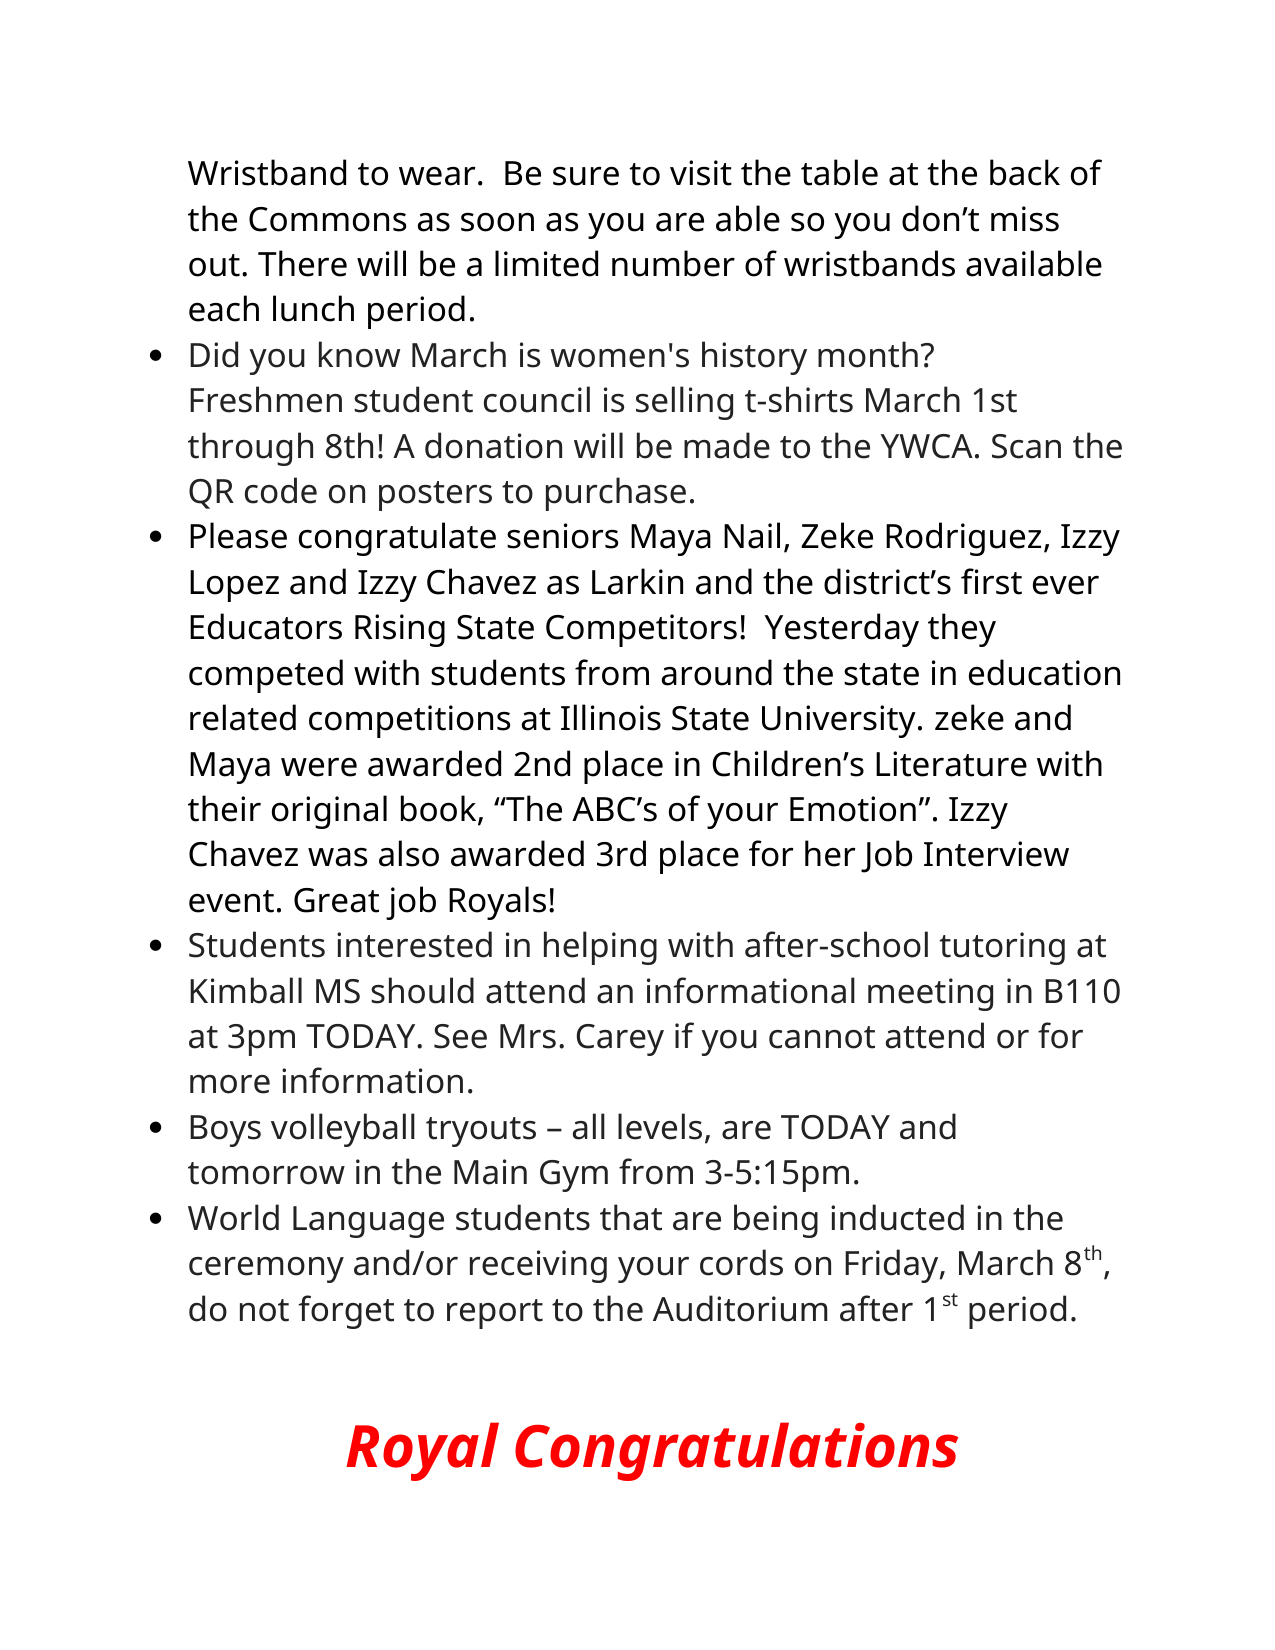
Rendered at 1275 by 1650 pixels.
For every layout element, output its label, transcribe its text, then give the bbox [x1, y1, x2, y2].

list World Language students that are being inducted in the ceremony and/or receiving your cords on Friday, March 8th, do not forget to report to the Auditorium after 1st period. [150, 1194, 1125, 1359]
list Students interested in helping with after-school tutoring at Kimball MS should attend an informational meeting in B110 at 3pm TODAY. See Mrs. Carey if you cannot attend or for more information. [150, 922, 1125, 1104]
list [150, 150, 1125, 332]
list Please congratulate seniors Maya Nail, Zeke Rodriguez, Izzy Lopez and Izzy Chavez as Larkin and the district’s first ever Educators Rising State Competitors! Yesterday they competed with students from around the state in education related competitions at Illinois State University. zeke and Maya were awarded 2nd place in Children’s Literature with their original book, “The ABC’s of your Emotion”. Izzy Chavez was also awarded 3rd place for her Job Interview event. Great job Royals! [150, 513, 1125, 922]
list Did you know March is women's history month? Freshmen student council is selling t-shirts March 1st through 8th! A donation will be made to the YWCA. Scan the QR code on posters to purchase. [150, 332, 1125, 513]
list Royal Congratulations [187, 1405, 1125, 1484]
list Boys volleyball tryouts – all levels, are TODAY and tomorrow in the Main Gym from 3-5:15pm. [150, 1104, 1125, 1194]
